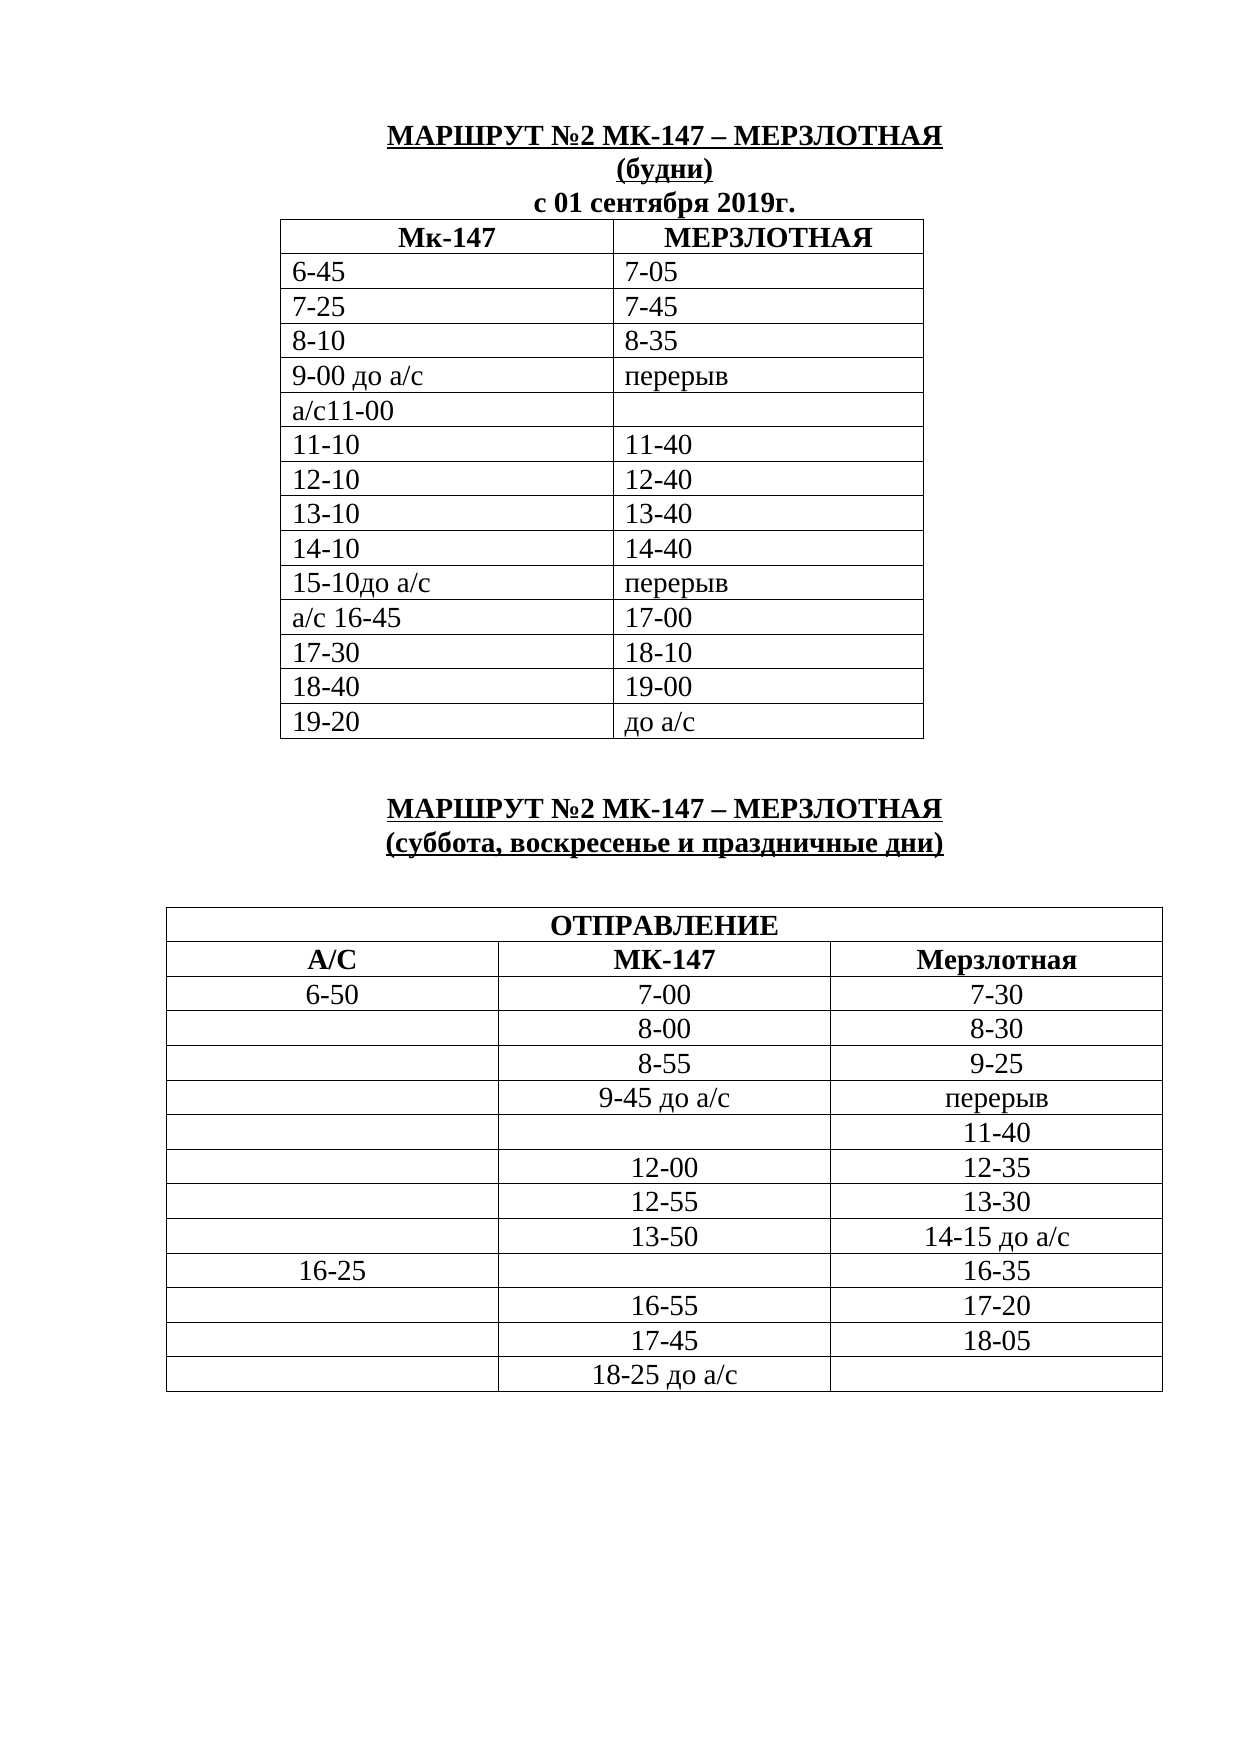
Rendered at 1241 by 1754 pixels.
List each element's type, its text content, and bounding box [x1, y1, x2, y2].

table_cell 19-00 [614, 669, 923, 703]
table_cell 15-10до а/с [281, 566, 613, 599]
table_cell 12-00 [499, 1150, 830, 1183]
table_cell перерыв [614, 566, 923, 599]
table_cell 9-00 до а/с [281, 358, 613, 392]
text с 01 сентября 2019г. [177, 185, 1152, 219]
table_cell 6-50 [167, 977, 498, 1010]
table_cell [167, 1219, 498, 1252]
table_cell 12-35 [831, 1150, 1162, 1183]
table_header Мк-147 [281, 220, 613, 253]
table_cell [831, 1357, 1162, 1391]
table_cell 11-40 [831, 1115, 1162, 1149]
table_cell 7-30 [831, 977, 1162, 1010]
table_cell 17-20 [831, 1288, 1162, 1322]
table_cell 17-45 [499, 1323, 830, 1356]
table_cell 13-50 [499, 1219, 830, 1252]
table_cell 13-40 [614, 496, 923, 530]
table_cell [167, 1323, 498, 1356]
table_cell 12-55 [499, 1184, 830, 1218]
table_cell 12-40 [614, 462, 923, 495]
table_cell Мерзлотная [831, 942, 1162, 976]
table_cell [167, 1184, 498, 1218]
title МАРШРУТ №2 МК-147 – МЕРЗЛОТНАЯ [177, 118, 1152, 152]
table_cell перерыв [614, 358, 923, 392]
table_cell 8-35 [614, 324, 923, 357]
table_header МЕРЗЛОТНАЯ [614, 220, 923, 253]
table_header ОТПРАВЛЕНИЕ [167, 908, 1162, 941]
table_cell до а/с [614, 704, 923, 737]
table_cell 6-45 [281, 254, 613, 288]
table_cell 17-00 [614, 600, 923, 634]
table_cell МК-147 [499, 942, 830, 976]
table_cell [167, 1011, 498, 1045]
table_cell 18-05 [831, 1323, 1162, 1356]
table_cell 18-10 [614, 635, 923, 668]
table_cell 7-45 [614, 289, 923, 322]
table_cell 9-45 до а/с [499, 1081, 830, 1114]
table_cell 14-10 [281, 531, 613, 564]
table_cell 12-10 [281, 462, 613, 495]
table_cell 14-15 до а/с [831, 1219, 1162, 1252]
table_cell [167, 1357, 498, 1391]
table_cell 8-10 [281, 324, 613, 357]
table_cell 7-05 [614, 254, 923, 288]
table_cell 13-30 [831, 1184, 1162, 1218]
table_cell 18-40 [281, 669, 613, 703]
table_cell [167, 1081, 498, 1114]
title (суббота, воскресенье и праздничные дни) [177, 825, 1152, 859]
table_cell перерыв [831, 1081, 1162, 1114]
table_cell 19-20 [281, 704, 613, 737]
table_cell [167, 1150, 498, 1183]
table_cell 11-10 [281, 427, 613, 461]
table_cell 13-10 [281, 496, 613, 530]
title (будни) [177, 152, 1152, 185]
table_cell [167, 1046, 498, 1079]
table_cell 11-40 [614, 427, 923, 461]
table_cell 8-00 [499, 1011, 830, 1045]
table_cell 8-30 [831, 1011, 1162, 1045]
table_cell [499, 1115, 830, 1149]
table_cell 16-25 [167, 1254, 498, 1287]
table_cell [614, 393, 923, 426]
title МАРШРУТ №2 МК-147 – МЕРЗЛОТНАЯ [177, 792, 1152, 825]
table_cell [167, 1288, 498, 1322]
table_cell 17-30 [281, 635, 613, 668]
table_cell 14-40 [614, 531, 923, 564]
table_cell 8-55 [499, 1046, 830, 1079]
table_cell [499, 1254, 830, 1287]
table_cell а/с 16-45 [281, 600, 613, 634]
table_cell [167, 1115, 498, 1149]
table_cell 7-00 [499, 977, 830, 1010]
table_cell А/С [167, 942, 498, 976]
table_cell 7-25 [281, 289, 613, 322]
table_cell 16-35 [831, 1254, 1162, 1287]
table_cell 16-55 [499, 1288, 830, 1322]
table_cell а/с11-00 [281, 393, 613, 426]
table_cell 9-25 [831, 1046, 1162, 1079]
table_cell 18-25 до а/с [499, 1357, 830, 1391]
